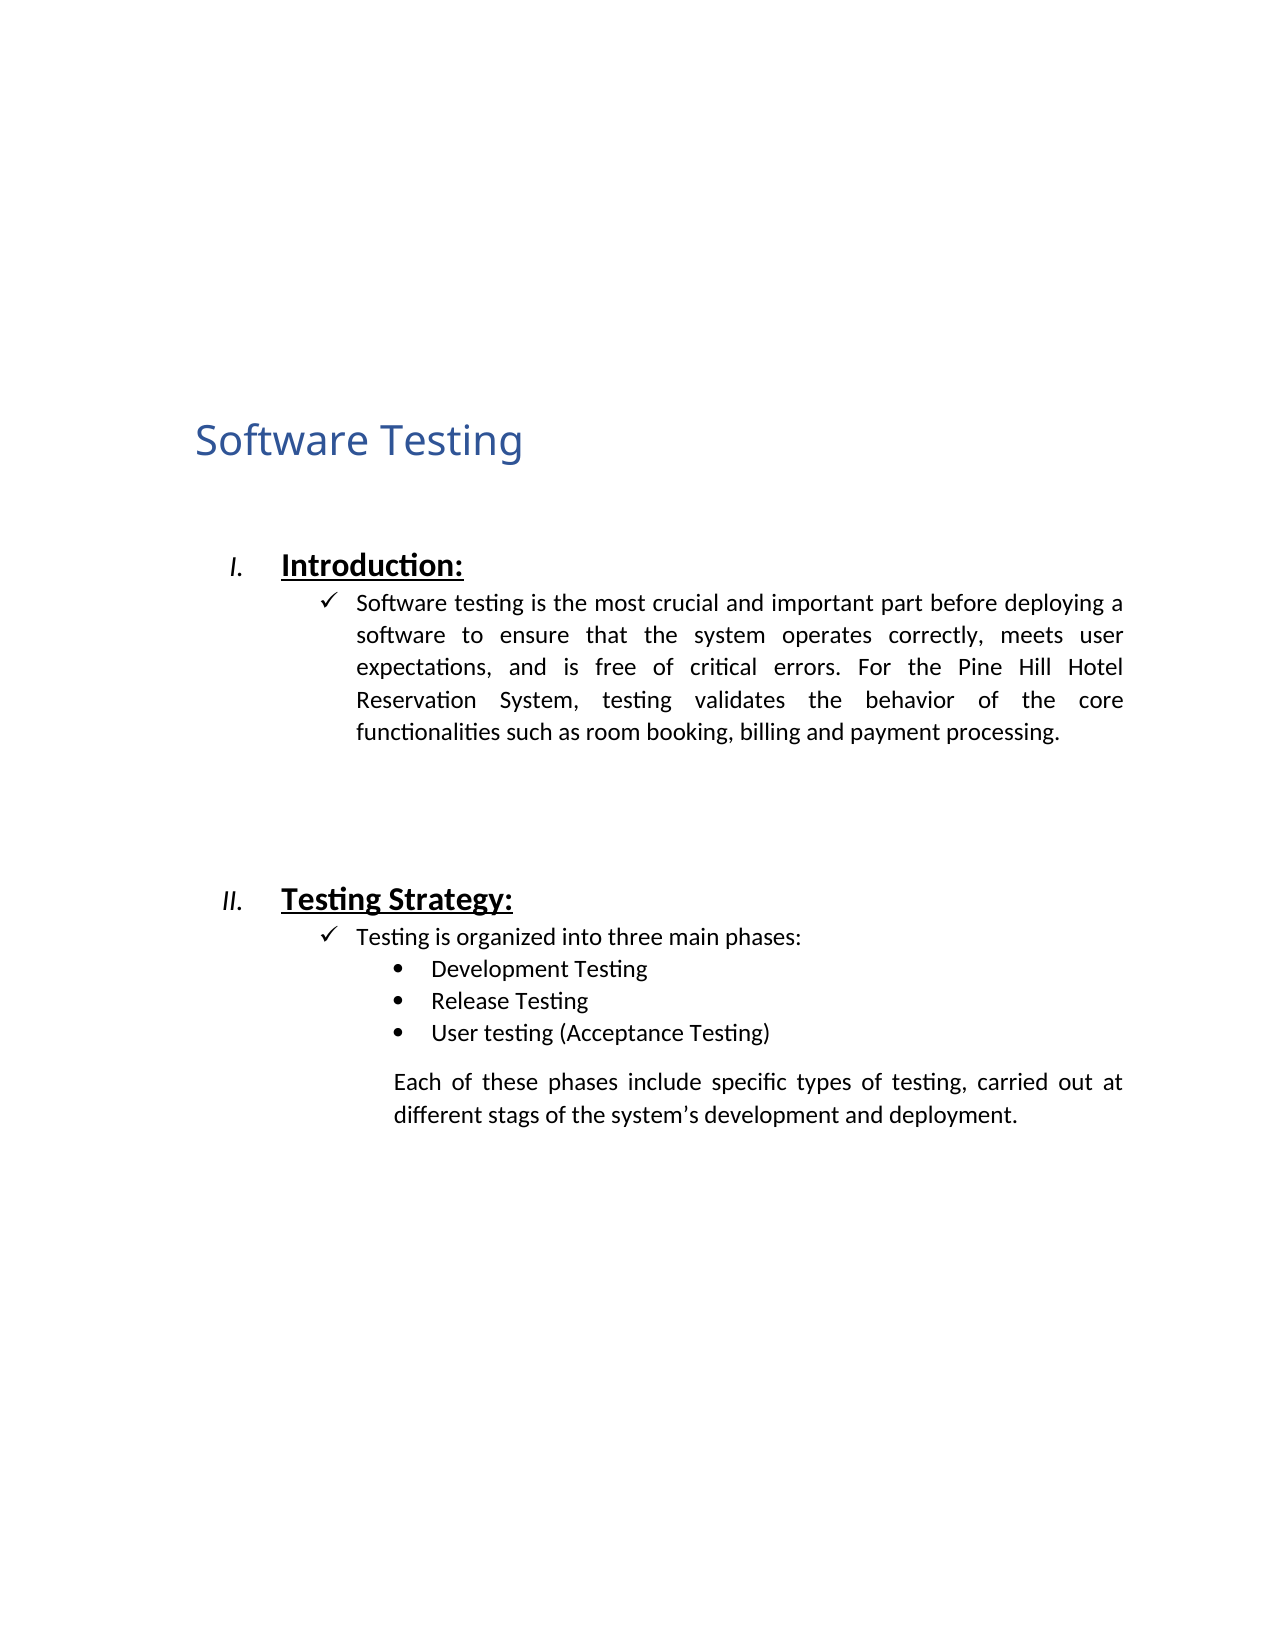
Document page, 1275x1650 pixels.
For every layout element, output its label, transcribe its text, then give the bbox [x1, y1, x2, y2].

list Introduction: [244, 544, 1125, 584]
list Testing Strategy: [244, 877, 1125, 918]
list User testing (Acceptance Testing) [394, 1017, 1125, 1048]
text Each of these phases include specific types of testing, carried out at different stags of the system’s development and deployment. [394, 1066, 1125, 1129]
list Testing is organized into three main phases: [319, 921, 1125, 951]
list Development Testing [394, 953, 1125, 983]
subtitle Software Testing [195, 411, 1125, 467]
list Release Testing [394, 985, 1125, 1016]
list Software testing is the most crucial and important part before deploying a software to ensure that the system operates correctly, meets user expectations, and is free of critical errors. For the Pine Hill Hotel Reservation System, testing validates the behavior of the core functionalities such as room booking, billing and payment processing. [319, 587, 1125, 747]
